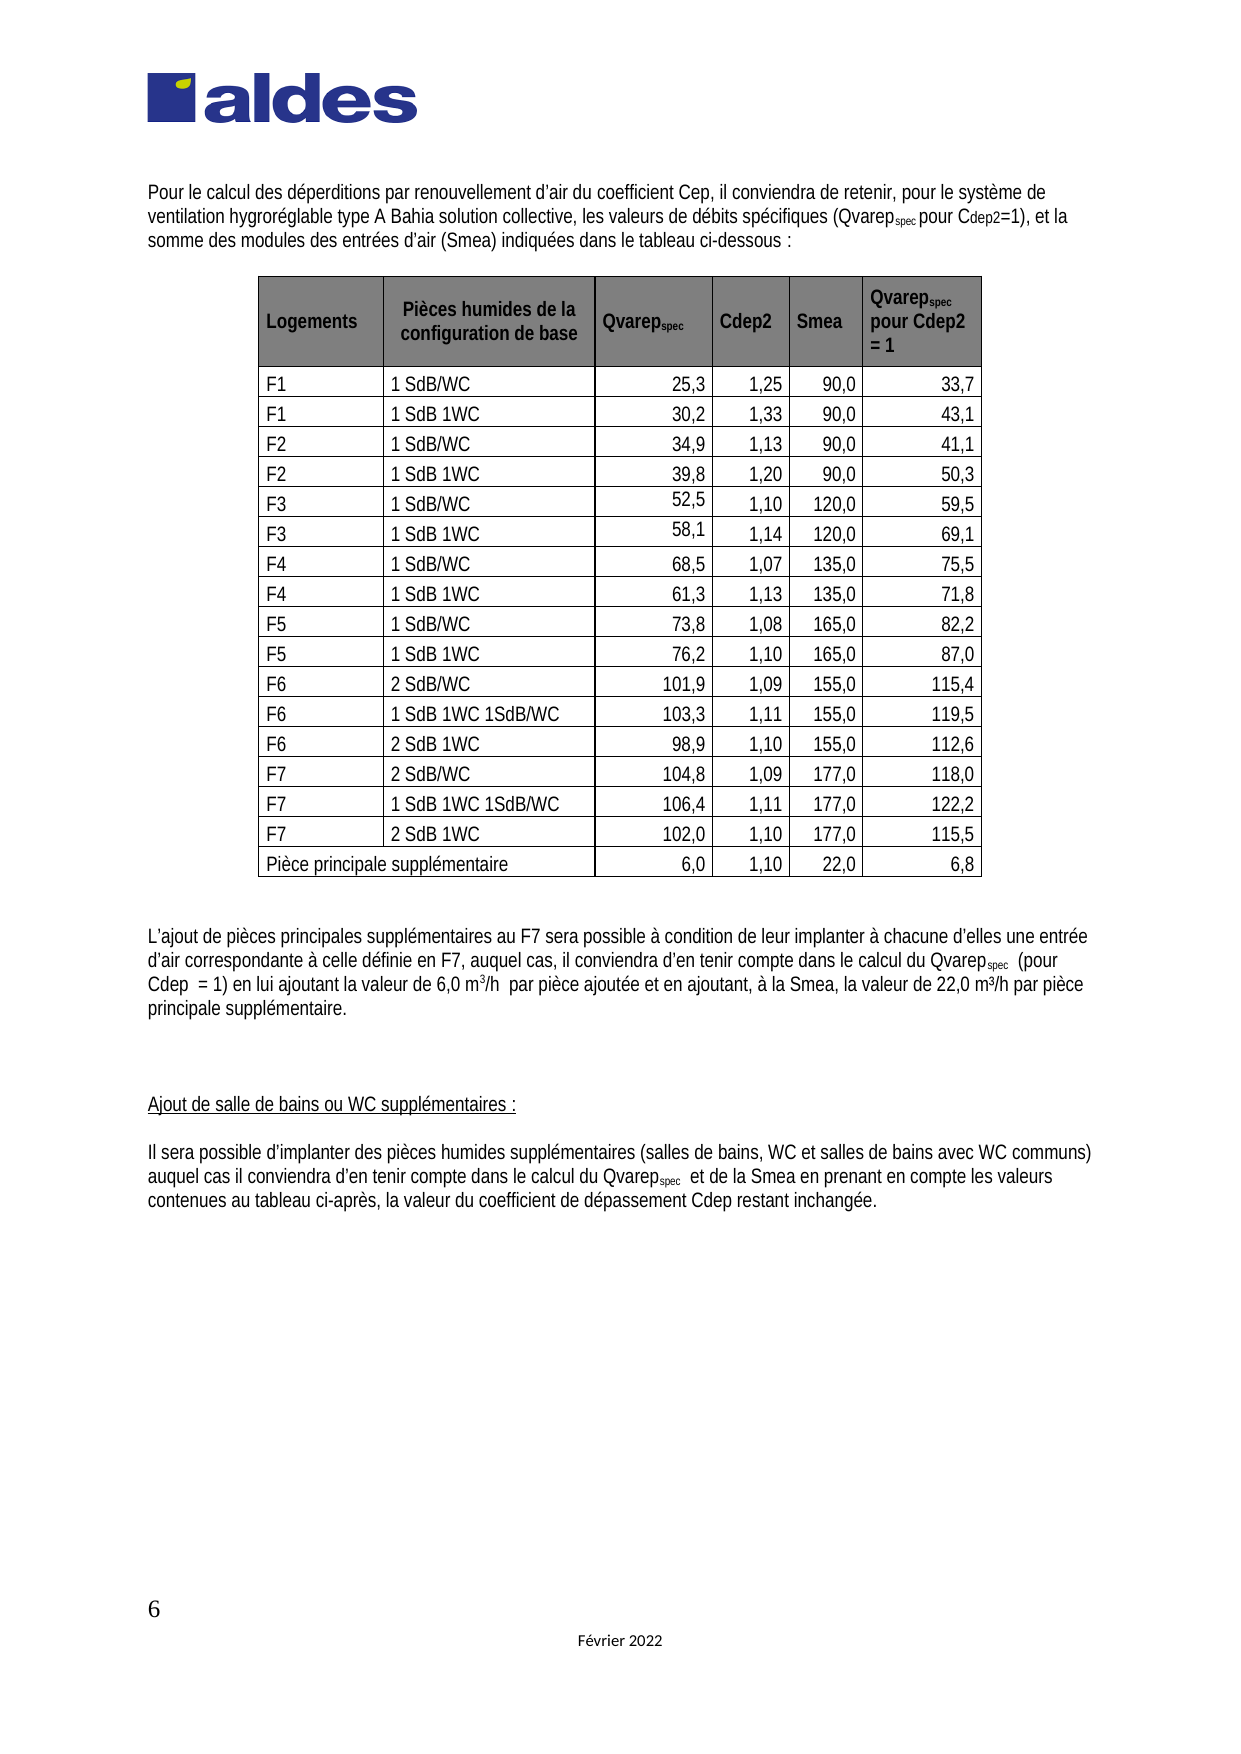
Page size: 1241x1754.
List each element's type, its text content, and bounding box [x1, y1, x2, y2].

table_cell F1 [259, 397, 383, 426]
text Pour le calcul des déperditions par renouvellement d’air du coefficient Cep, il conviendra de retenir, pour le système de ventilation hygroréglable type A Bahia solution collective, les valeurs de débits spécifiques (Qvarepspec pour Cdep2=1), et la somme des modules des entrées d’air (Smea) indiquées dans le tableau ci-dessous : [148, 180, 1093, 252]
table_cell 1,25 [713, 367, 789, 396]
table_cell 2 SdB 1WC [384, 817, 594, 846]
table_cell 155,0 [790, 667, 862, 696]
table_cell 1 SdB/WC [384, 427, 594, 456]
table_cell 1,09 [713, 757, 789, 786]
table_cell 52,5 [596, 487, 712, 516]
table_cell 82,2 [863, 607, 981, 636]
table_cell 30,2 [596, 397, 712, 426]
table_cell 69,1 [863, 517, 981, 546]
table_cell F2 [259, 457, 383, 486]
table_cell 177,0 [790, 817, 862, 846]
table_cell 101,9 [596, 667, 712, 696]
table_cell 112,6 [863, 727, 981, 756]
table_cell 68,5 [596, 547, 712, 576]
table_header Qvarepspec [596, 277, 712, 366]
text L’ajout de pièces principales supplémentaires au F7 sera possible à condition de leur implanter à chacune d’elles une entrée d’air correspondante à celle définie en F7, auquel cas, il conviendra d’en tenir compte dans le calcul du Qvarepspec (pour Cdep = 1) en lui ajoutant la valeur de 6,0 m3/h par pièce ajoutée et en ajoutant, à la Smea, la valeur de 22,0 m³/h par pièce principale supplémentaire. [148, 924, 1093, 1020]
table_cell 120,0 [790, 487, 862, 516]
table_cell 1 SdB 1WC [384, 457, 594, 486]
table_cell 1 SdB/WC [384, 607, 594, 636]
table_cell 1,07 [713, 547, 789, 576]
table_cell 25,3 [596, 367, 712, 396]
table_cell F7 [259, 787, 383, 816]
table_cell Pièce principale supplémentaire [259, 847, 594, 876]
table_header Cdep2 [713, 277, 789, 366]
table_cell F5 [259, 637, 383, 666]
table_cell 1,11 [713, 787, 789, 816]
table_cell 120,0 [790, 517, 862, 546]
table_cell F4 [259, 577, 383, 606]
table_cell 106,4 [596, 787, 712, 816]
table_cell 1,33 [713, 397, 789, 426]
table_cell 76,2 [596, 637, 712, 666]
table_cell 1,10 [713, 487, 789, 516]
table_cell 50,3 [863, 457, 981, 486]
table_cell 103,3 [596, 697, 712, 726]
table_cell 1,10 [713, 847, 789, 876]
table_cell 87,0 [863, 637, 981, 666]
table_cell 90,0 [790, 457, 862, 486]
table_cell 71,8 [863, 577, 981, 606]
table_cell 1,08 [713, 607, 789, 636]
table_cell F4 [259, 547, 383, 576]
table_cell 1,10 [713, 727, 789, 756]
table_cell 1,20 [713, 457, 789, 486]
table_cell 1 SdB 1WC [384, 517, 594, 546]
table_cell 1,10 [713, 817, 789, 846]
table_cell 115,4 [863, 667, 981, 696]
table_cell 115,5 [863, 817, 981, 846]
table_cell 118,0 [863, 757, 981, 786]
table_cell 1 SdB/WC [384, 487, 594, 516]
table_cell 43,1 [863, 397, 981, 426]
table_cell 1 SdB 1WC [384, 637, 594, 666]
table_cell F1 [259, 367, 383, 396]
table_cell 1,13 [713, 427, 789, 456]
table_cell 1,13 [713, 577, 789, 606]
table_cell 177,0 [790, 757, 862, 786]
table_cell 1 SdB 1WC [384, 577, 594, 606]
table_header Pièces humides de la configuration de base [384, 277, 594, 366]
table_cell 135,0 [790, 547, 862, 576]
text Ajout de salle de bains ou WC supplémentaires : [148, 1092, 1093, 1116]
table_cell F7 [259, 817, 383, 846]
text Il sera possible d’implanter des pièces humides supplémentaires (salles de bains, WC et salles de bains avec WC communs) auquel cas il conviendra d’en tenir compte dans le calcul du Qvarepspec et de la Smea en prenant en compte les valeurs contenues au tableau ci-après, la valeur du coefficient de dépassement Cdep restant inchangée. [148, 1140, 1093, 1212]
table_cell 1 SdB 1WC 1SdB/WC [384, 787, 594, 816]
table_cell F3 [259, 517, 383, 546]
table_cell 165,0 [790, 637, 862, 666]
table_cell 73,8 [596, 607, 712, 636]
table_cell 2 SdB/WC [384, 667, 594, 696]
table_cell 90,0 [790, 367, 862, 396]
table_cell 6,8 [863, 847, 981, 876]
table_cell 2 SdB 1WC [384, 727, 594, 756]
table_cell F6 [259, 697, 383, 726]
table_cell 1 SdB 1WC 1SdB/WC [384, 697, 594, 726]
picture [147, 73, 417, 123]
table_cell 1,14 [713, 517, 789, 546]
table_cell 1 SdB/WC [384, 547, 594, 576]
table_cell 59,5 [863, 487, 981, 516]
table_cell 2 SdB/WC [384, 757, 594, 786]
table_cell 1,09 [713, 667, 789, 696]
table_cell 61,3 [596, 577, 712, 606]
table_cell 119,5 [863, 697, 981, 726]
table_cell 155,0 [790, 727, 862, 756]
table_header Logements [259, 277, 383, 366]
table_header Qvarepspec pour Cdep2 = 1 [863, 277, 981, 366]
table_cell 90,0 [790, 397, 862, 426]
table_cell 41,1 [863, 427, 981, 456]
table_cell 177,0 [790, 787, 862, 816]
table_cell 104,8 [596, 757, 712, 786]
table_cell 102,0 [596, 817, 712, 846]
table_cell 122,2 [863, 787, 981, 816]
table_cell 75,5 [863, 547, 981, 576]
table_cell 6,0 [596, 847, 712, 876]
table_cell 135,0 [790, 577, 862, 606]
table_cell 155,0 [790, 697, 862, 726]
table_cell F3 [259, 487, 383, 516]
table_cell F7 [259, 757, 383, 786]
table_cell 58,1 [596, 517, 712, 546]
table_cell 90,0 [790, 427, 862, 456]
table_cell F2 [259, 427, 383, 456]
table_cell 1,10 [713, 637, 789, 666]
table_cell F6 [259, 727, 383, 756]
table_header Smea [790, 277, 862, 366]
table_cell 39,8 [596, 457, 712, 486]
table_cell 98,9 [596, 727, 712, 756]
table_cell 1 SdB 1WC [384, 397, 594, 426]
table_cell F6 [259, 667, 383, 696]
table_cell 22,0 [790, 847, 862, 876]
table_cell 1 SdB/WC [384, 367, 594, 396]
table_cell 34,9 [596, 427, 712, 456]
table_cell 1,11 [713, 697, 789, 726]
table_cell 165,0 [790, 607, 862, 636]
table_cell 33,7 [863, 367, 981, 396]
table_cell F5 [259, 607, 383, 636]
